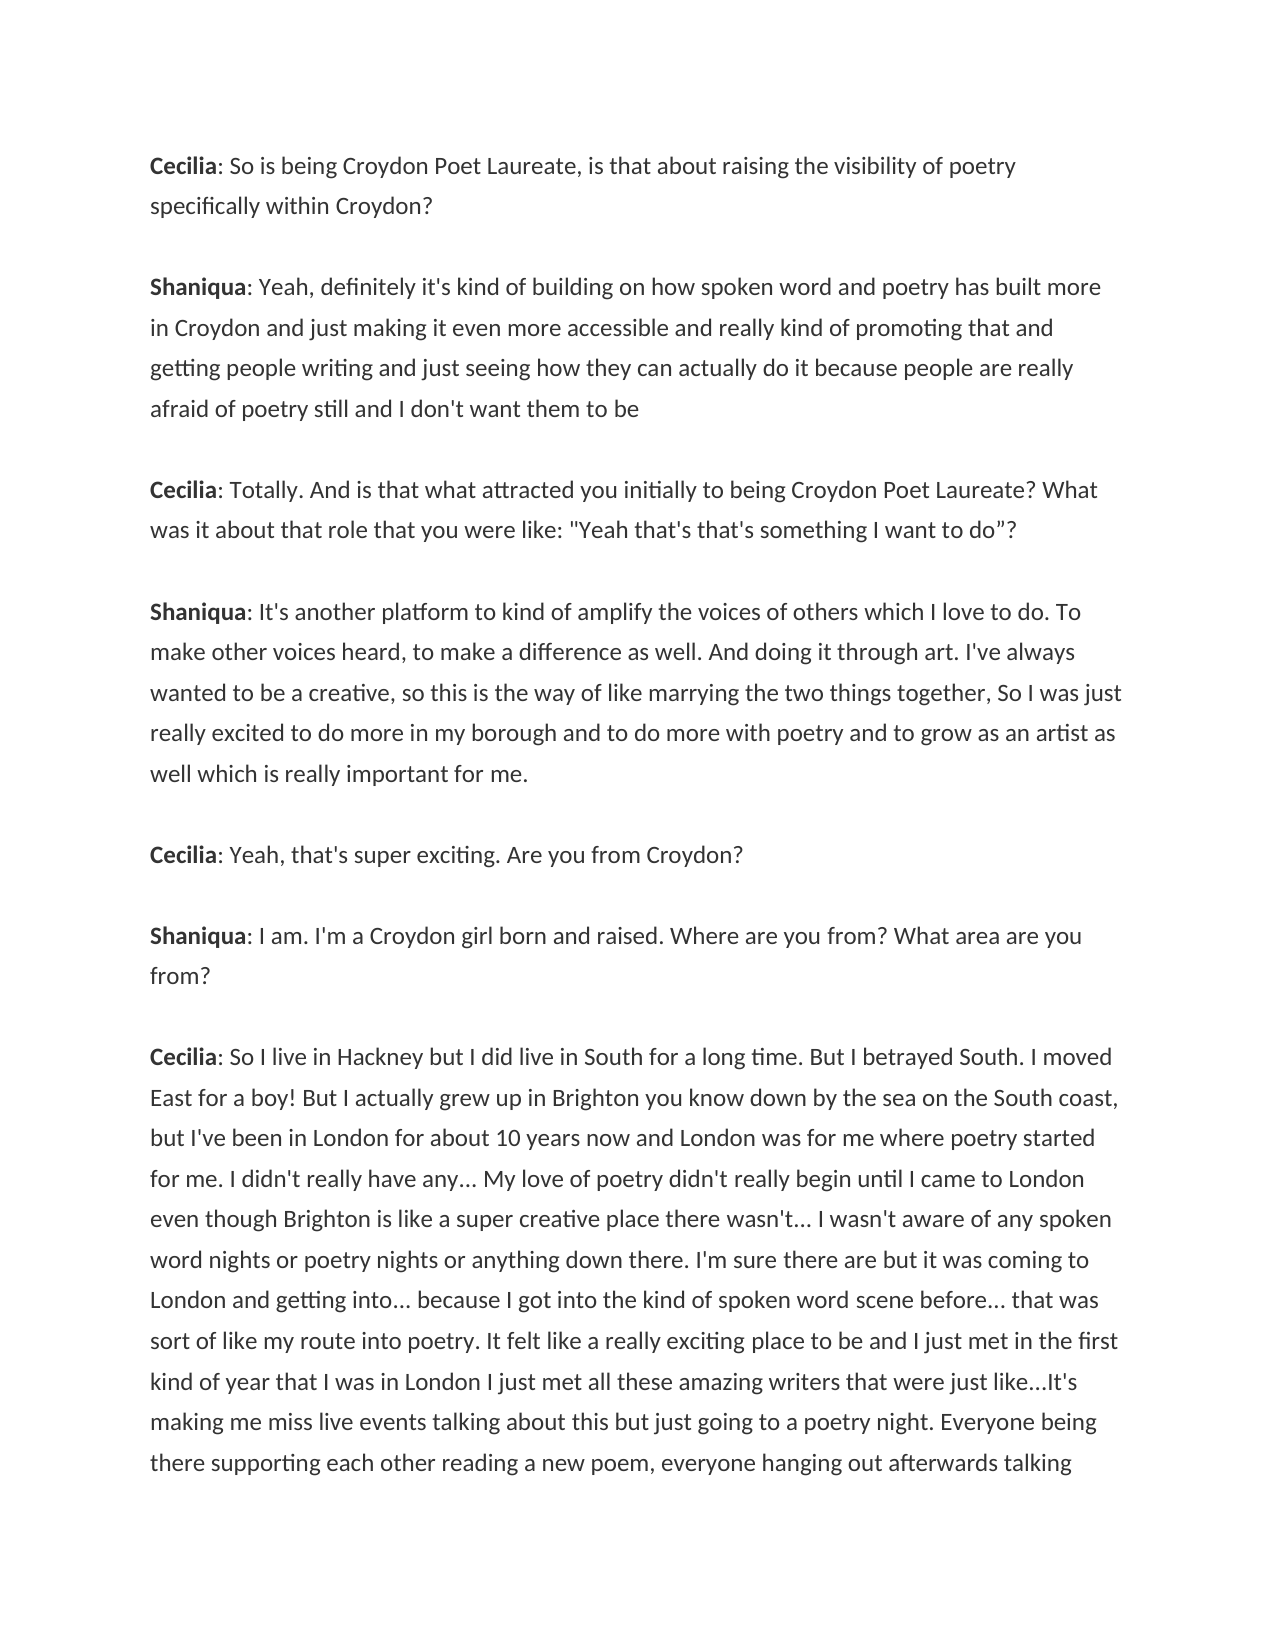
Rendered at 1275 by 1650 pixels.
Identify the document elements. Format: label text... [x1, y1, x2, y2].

text Cecilia: So is being Croydon Poet Laureate, is that about raising the visibility of poetry specifically within Croydon? [150, 150, 1125, 221]
text Shaniqua: It's another platform to kind of amplify the voices of others which I love to do. To make other voices heard, to make a difference as well. And doing it through art. I've always wanted to be a creative, so this is the way of like marrying the two things together, So I was just really excited to do more in my borough and to do more with poetry and to grow as an artist as well which is really important for me. [150, 596, 1125, 788]
text Cecilia: Yeah, that's super exciting. Are you from Croydon? [150, 839, 1125, 869]
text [150, 1041, 1125, 1477]
text Shaniqua: Yeah, definitely it's kind of building on how spoken word and poetry has built more in Croydon and just making it even more accessible and really kind of promoting that and getting people writing and just seeing how they can actually do it because people are really afraid of poetry still and I don't want them to be [150, 272, 1125, 424]
text Cecilia: Totally. And is that what attracted you initially to being Croydon Poet Laureate? What was it about that role that you were like: "Yeah that's that's something I want to do”? [150, 474, 1125, 545]
text Shaniqua: I am. I'm a Croydon girl born and raised. Where are you from? What area are you from? [150, 920, 1125, 991]
